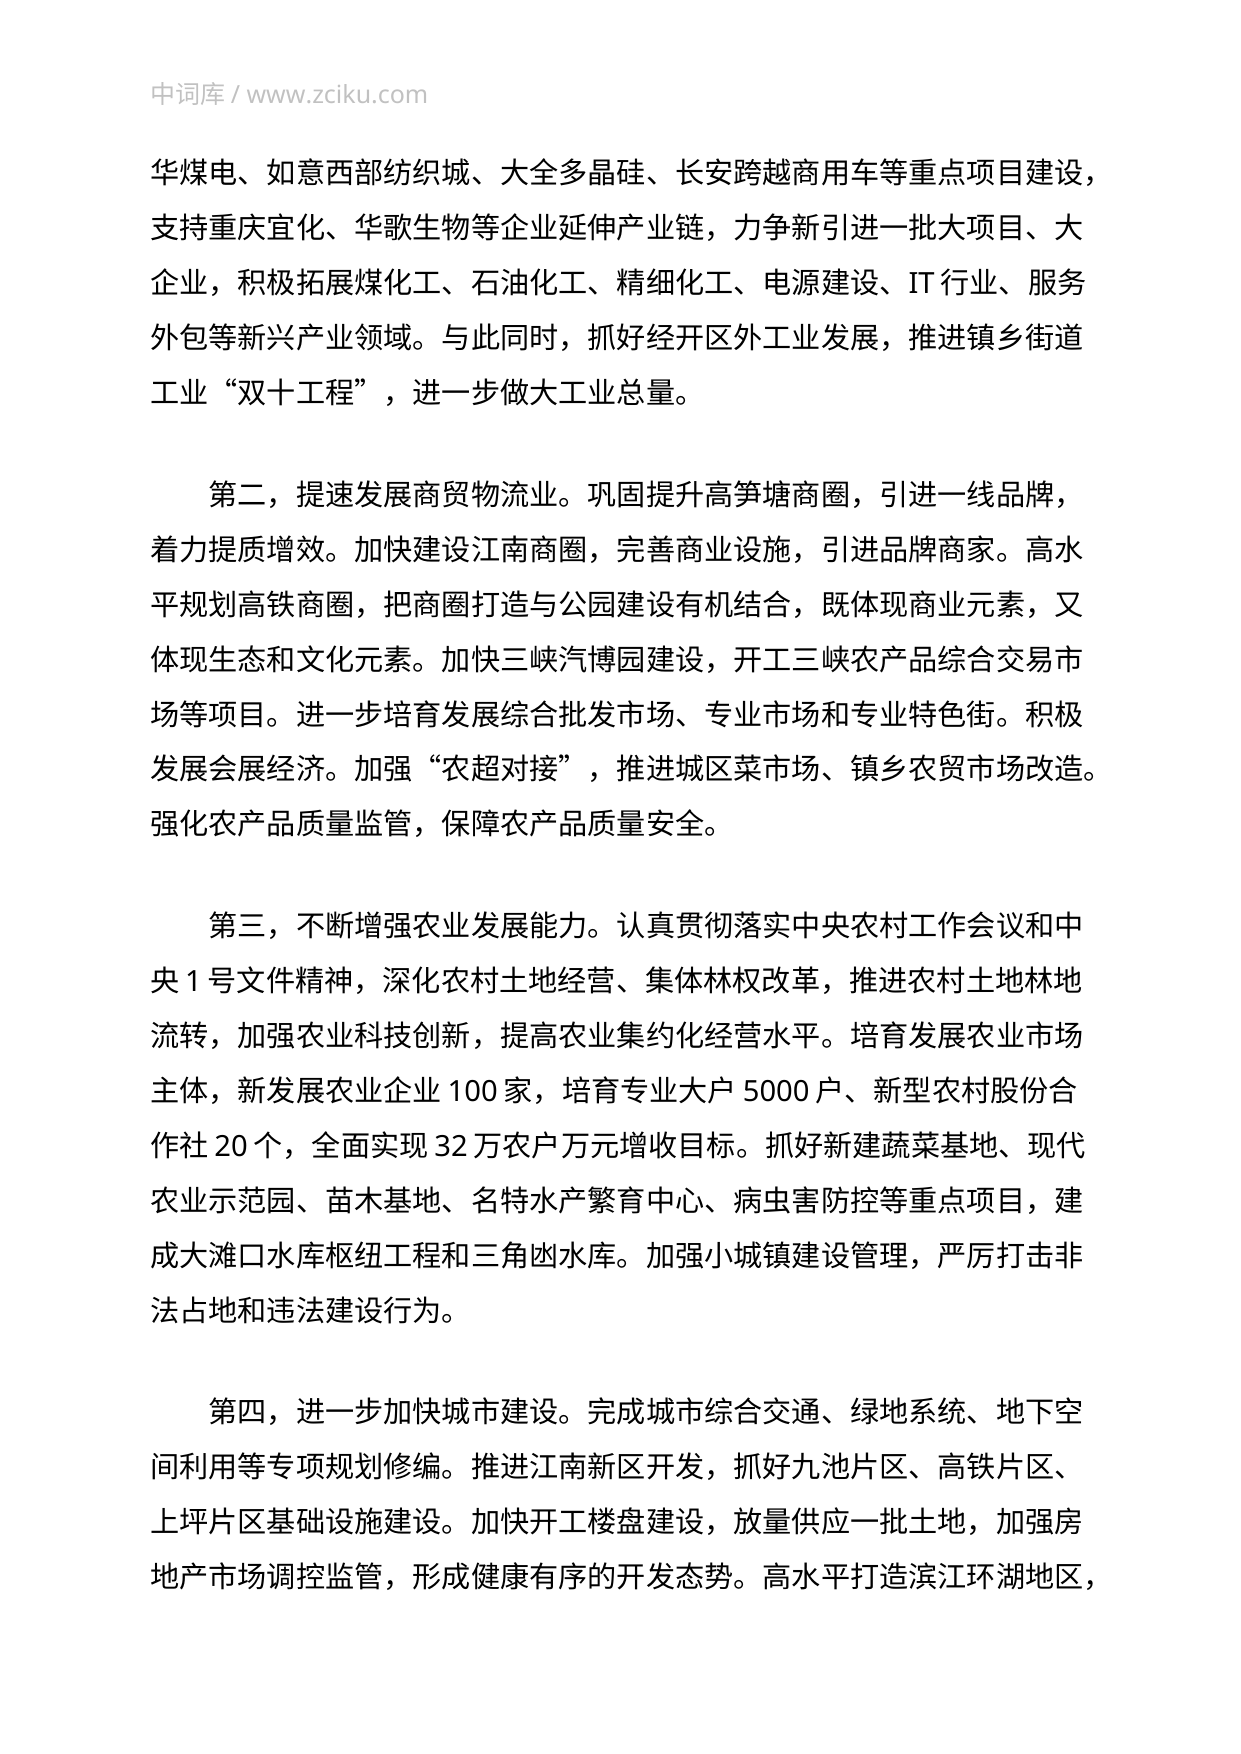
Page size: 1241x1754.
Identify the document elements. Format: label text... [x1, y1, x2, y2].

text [150, 1389, 1090, 1596]
text 第二，提速发展商贸物流业。巩固提升高笋塘商圈，引进一线品牌，着力提质增效。加快建设江南商圈，完善商业设施，引进品牌商家。高水平规划高铁商圈，把商圈打造与公园建设有机结合，既体现商业元素，又体现生态和文化元素。加快三峡汽博园建设，开工三峡农产品综合交易市场等项目。进一步培育发展综合批发市场、专业市场和专业特色街。积极发展会展经济。加强“农超对接”，推进城区菜市场、镇乡农贸市场改造。强化农产品质量监管，保障农产品质量安全。 [150, 471, 1090, 843]
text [150, 150, 1090, 412]
text 第三，不断增强农业发展能力。认真贯彻落实中央农村工作会议和中央1号文件精神，深化农村土地经营、集体林权改革，推进农村土地林地流转，加强农业科技创新，提高农业集约化经营水平。培育发展农业市场主体，新发展农业企业100家，培育专业大户5000户、新型农村股份合作社20个，全面实现32万农户万元增收目标。抓好新建蔬菜基地、现代农业示范园、苗木基地、名特水产繁育中心、病虫害防控等重点项目，建成大滩口水库枢纽工程和三角凼水库。加强小城镇建设管理，严厉打击非法占地和违法建设行为。 [150, 903, 1090, 1329]
